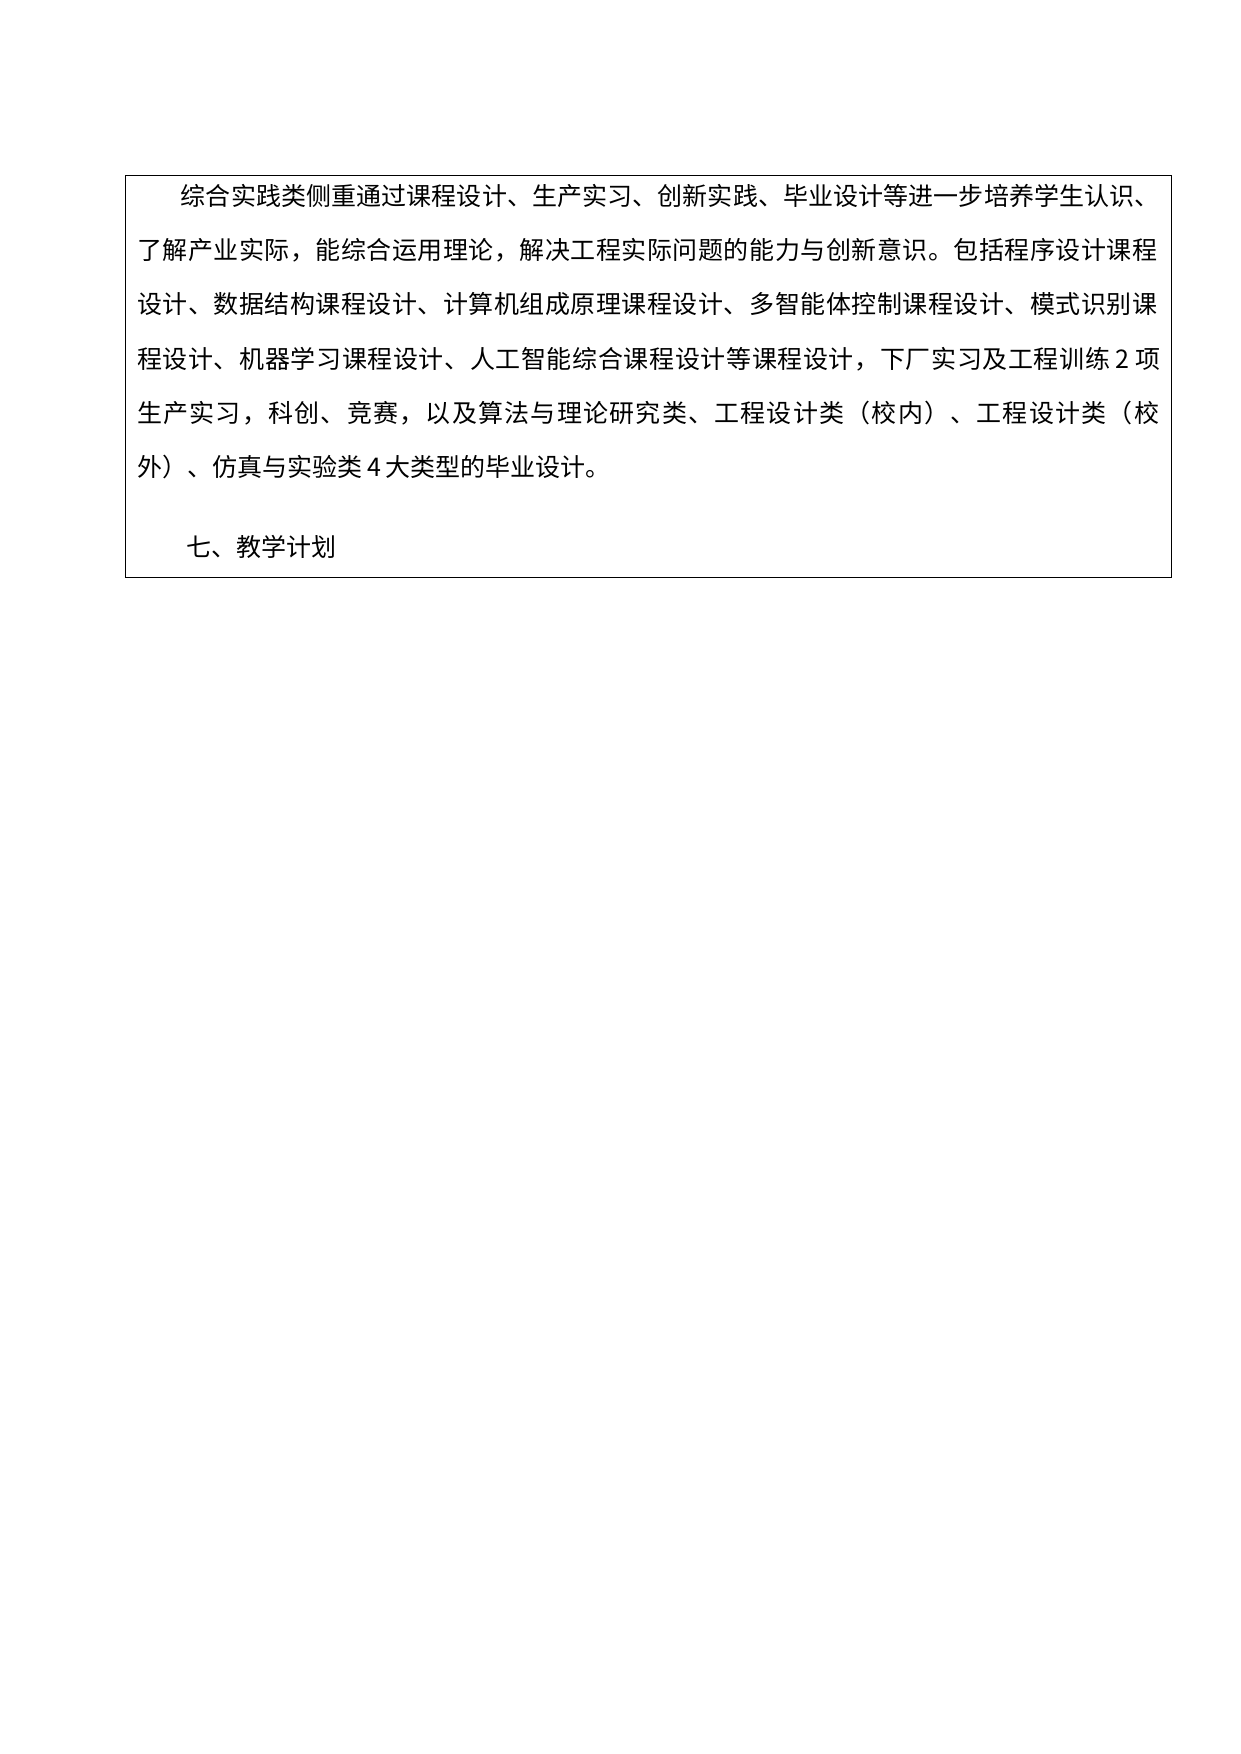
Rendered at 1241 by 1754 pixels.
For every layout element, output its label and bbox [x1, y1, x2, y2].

table_header [126, 176, 1171, 577]
